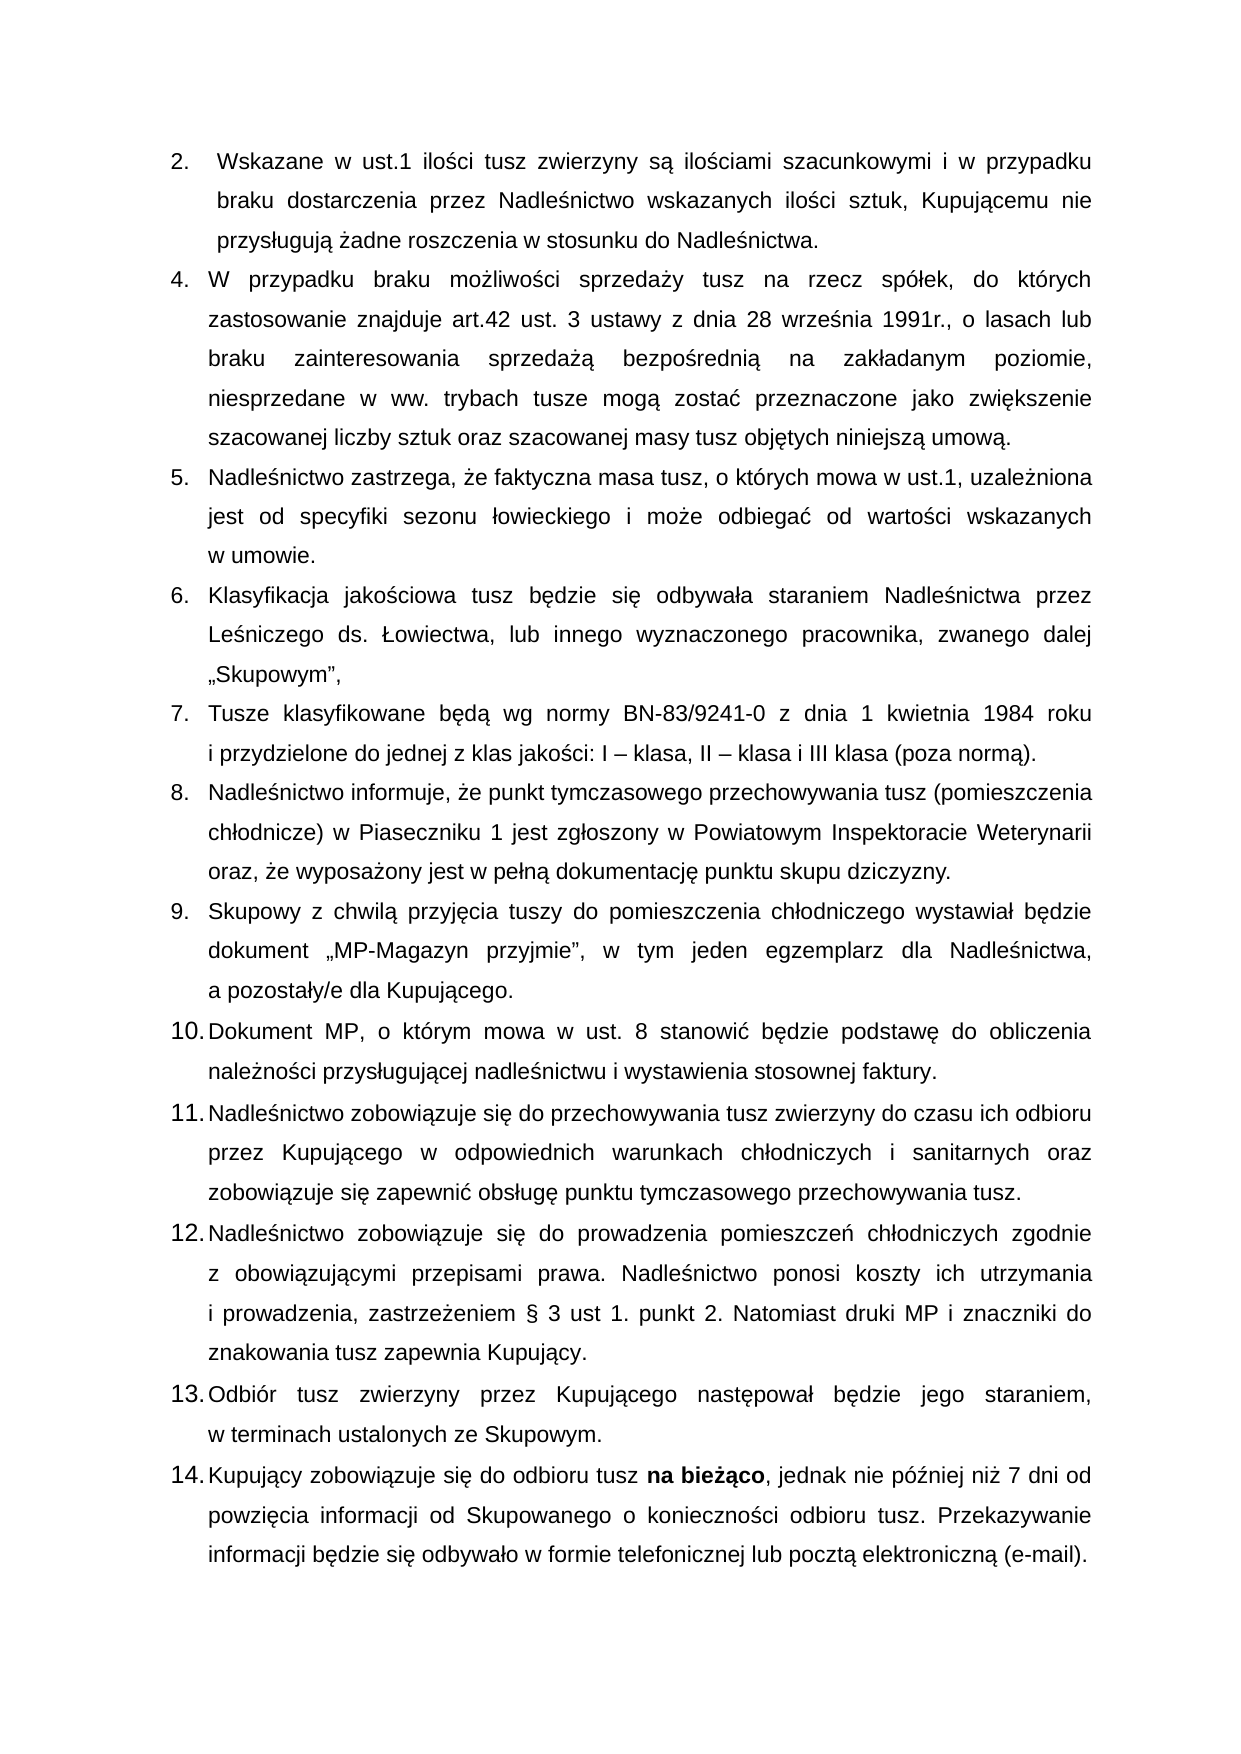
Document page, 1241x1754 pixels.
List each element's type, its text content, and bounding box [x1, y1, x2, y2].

list Odbiór tusz zwierzyny przez Kupującego następował będzie jego staraniem, w terminach ustalonych ze Skupowym. [170, 1379, 1093, 1447]
list Nadleśnictwo zobowiązuje się do prowadzenia pomieszczeń chłodniczych zgodnie z obowiązującymi przepisami prawa. Nadleśnictwo ponosi koszty ich utrzymania i prowadzenia, zastrzeżeniem § 3 ust 1. punkt 2. Natomiast druki MP i znaczniki do znakowania tusz zapewnia Kupujący. [170, 1218, 1093, 1366]
list Tusze klasyfikowane będą wg normy BN-83/9241-0 z dnia 1 kwietnia 1984 roku i przydzielone do jednej z klas jakości: I – klasa, II – klasa i III klasa (poza normą). [170, 700, 1093, 766]
list Kupujący zobowiązuje się do odbioru tusz na bieżąco, jednak nie później niż 7 dni od powzięcia informacji od Skupowanego o konieczności odbioru tusz. Przekazywanie informacji będzie się odbywało w formie telefonicznej lub pocztą elektroniczną (e-mail). [170, 1460, 1093, 1568]
list W przypadku braku możliwości sprzedaży tusz na rzecz spółek, do których zastosowanie znajduje art.42 ust. 3 ustawy z dnia 28 września 1991r., o lasach lub braku zainteresowania sprzedażą bezpośrednią na zakładanym poziomie, niesprzedane w ww. trybach tusze mogą zostać przeznaczone jako zwiększenie szacowanej liczby sztuk oraz szacowanej masy tusz objętych niniejszą umową. [170, 266, 1093, 450]
list Dokument MP, o którym mowa w ust. 8 stanowić będzie podstawę do obliczenia należności przysługującej nadleśnictwu i wystawienia stosownej faktury. [170, 1016, 1093, 1084]
list Nadleśnictwo zastrzega, że faktyczna masa tusz, o których mowa w ust.1, uzależniona jest od specyfiki sezonu łowieckiego i może odbiegać od wartości wskazanych w umowie. [170, 463, 1093, 569]
list Nadleśnictwo zobowiązuje się do przechowywania tusz zwierzyny do czasu ich odbioru przez Kupującego w odpowiednich warunkach chłodniczych i sanitarnych oraz zobowiązuje się zapewnić obsługę punktu tymczasowego przechowywania tusz. [170, 1097, 1093, 1205]
list Nadleśnictwo informuje, że punkt tymczasowego przechowywania tusz (pomieszczenia chłodnicze) w Piaseczniku 1 jest zgłoszony w Powiatowym Inspektoracie Weterynarii oraz, że wyposażony jest w pełną dokumentację punktu skupu dziczyzny. [170, 779, 1093, 884]
list Wskazane w ust.1 ilości tusz zwierzyny są ilościami szacunkowymi i w przypadku braku dostarczenia przez Nadleśnictwo wskazanych ilości sztuk, Kupującemu nie przysługują żadne roszczenia w stosunku do Nadleśnictwa. [170, 148, 1093, 253]
list Klasyfikacja jakościowa tusz będzie się odbywała staraniem Nadleśnictwa przez Leśniczego ds. Łowiectwa, lub innego wyznaczonego pracownika, zwanego dalej „Skupowym”, [170, 582, 1093, 687]
list Skupowy z chwilą przyjęcia tuszy do pomieszczenia chłodniczego wystawiał będzie dokument „MP-Magazyn przyjmie”, w tym jeden egzemplarz dla Nadleśnictwa, a pozostały/e dla Kupującego. [170, 898, 1093, 1003]
